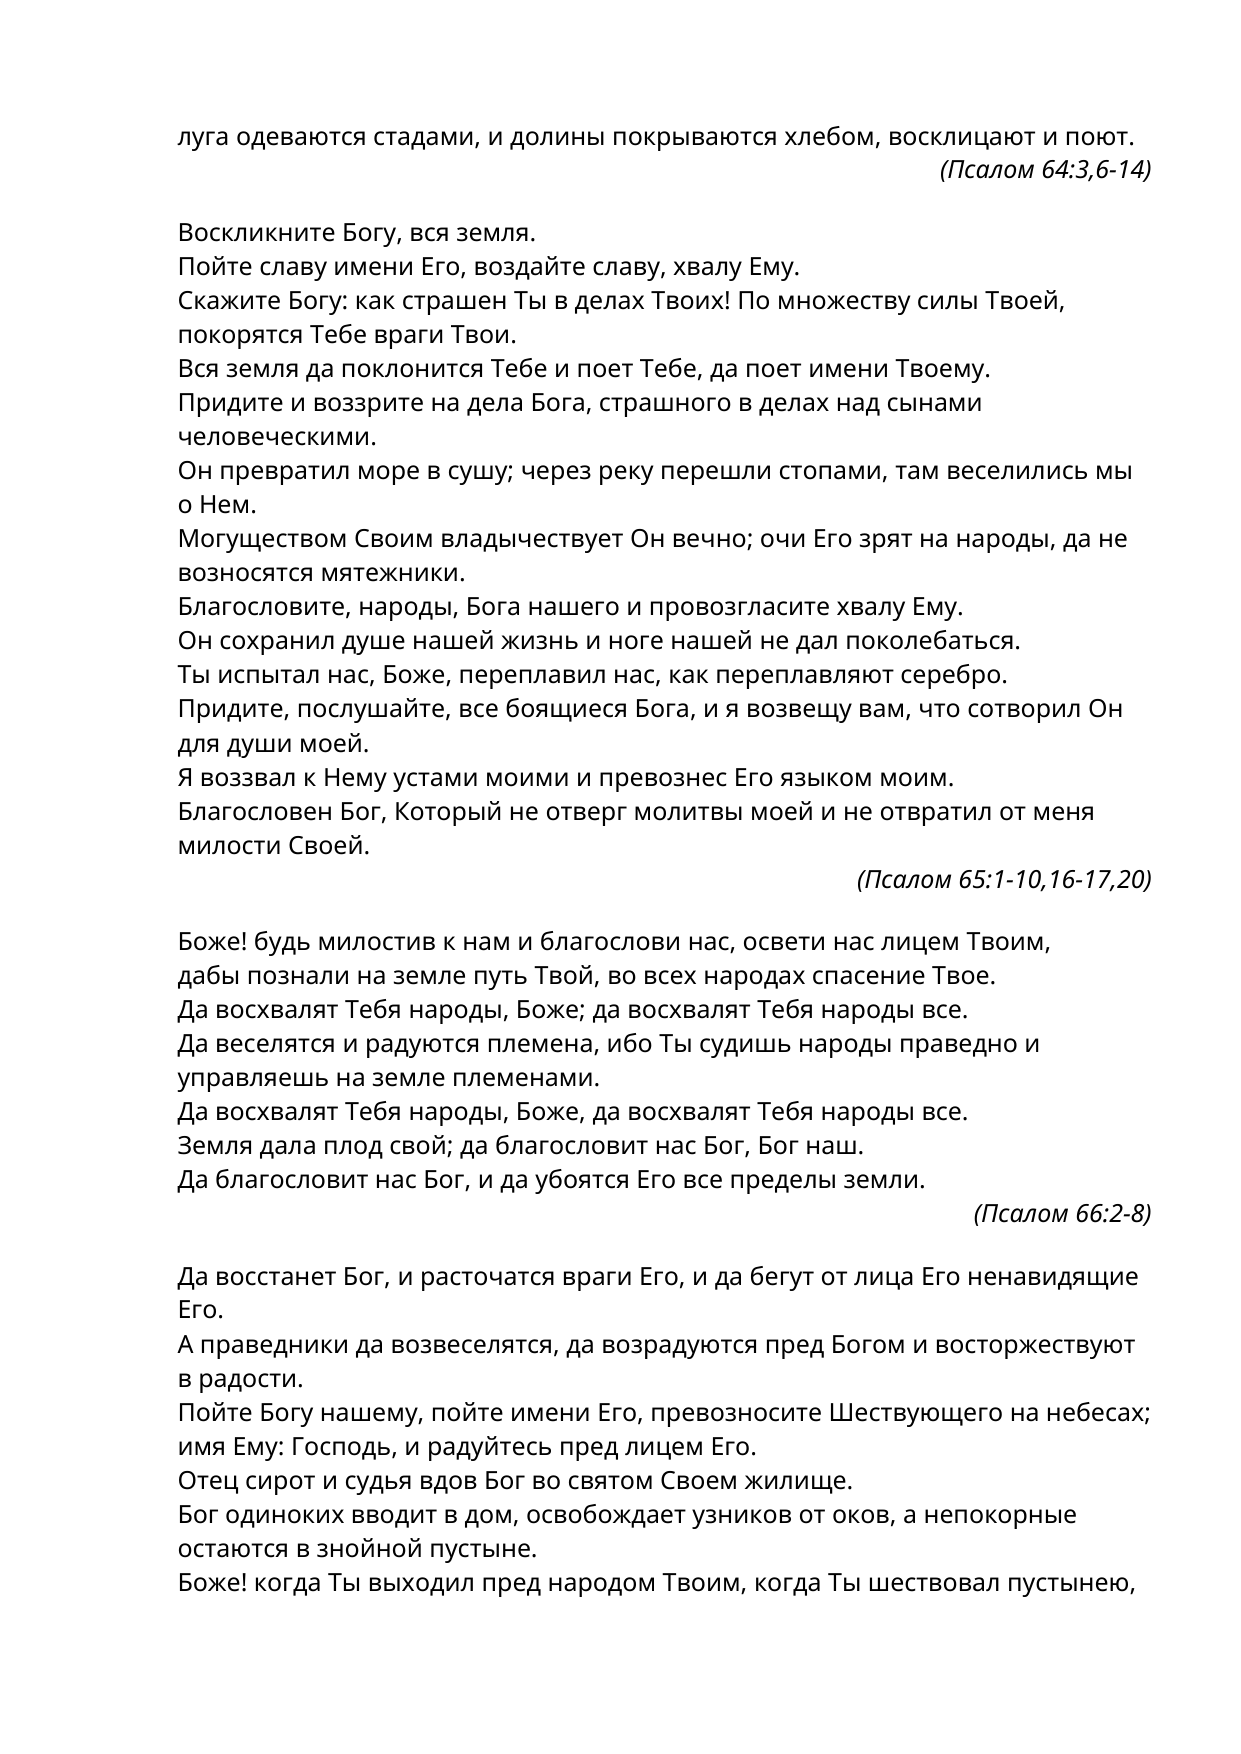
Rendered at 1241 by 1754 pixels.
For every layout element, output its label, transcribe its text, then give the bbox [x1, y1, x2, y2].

text (Псалом 64:3,6-14) [177, 152, 1152, 186]
text Да восстанет Бог, и расточатся враги Его, и да бегут от лица Его ненавидящие Его. [177, 1258, 1152, 1326]
text Пойте Богу нашему, пойте имени Его, превозносите Шествующего на небесах; имя Ему: Господь, и радуйтесь пред лицем Его. [177, 1394, 1152, 1462]
text Могуществом Своим владычествует Он вечно; очи Его зрят на народы, да не возносятся мятежники. [177, 521, 1152, 589]
text Да восхвалят Тебя народы, Боже, да восхвалят Тебя народы все. [177, 1094, 1152, 1128]
text Отец сирот и судья вдов Бог во святом Своем жилище. [177, 1462, 1152, 1497]
text луга одеваются стадами, и долины покрываются хлебом, восклицают и поют. [177, 118, 1152, 152]
text Вся земля да поклонится Тебе и поет Тебе, да поет имени Твоему. [177, 351, 1152, 384]
text Земля дала плод свой; да благословит нас Бог, Бог наш. [177, 1128, 1152, 1162]
text дабы познали на земле путь Твой, во всех народах спасение Твое. [177, 958, 1152, 992]
text Он сохранил душе нашей жизнь и ноге нашей не дал поколебаться. [177, 623, 1152, 657]
text Ты испытал нас, Боже, переплавил нас, как переплавляют серебро. [177, 657, 1152, 691]
text Благословен Бог, Который не отверг молитвы моей и не отвратил от меня милости Своей. [177, 793, 1152, 861]
text Боже! когда Ты выходил пред народом Твоим, когда Ты шествовал пустынею, [177, 1565, 1152, 1599]
text Пойте славу имени Его, воздайте славу, хвалу Ему. [177, 248, 1152, 282]
text Да веселятся и радуются племена, ибо Ты судишь народы праведно и управляешь на земле племенами. [177, 1026, 1152, 1094]
text Да восхвалят Тебя народы, Боже; да восхвалят Тебя народы все. [177, 992, 1152, 1026]
text (Псалом 65:1-10,16-17,20) [177, 861, 1152, 896]
text Благословите, народы, Бога нашего и провозгласите хвалу Ему. [177, 589, 1152, 623]
text Скажите Богу: как страшен Ты в делах Твоих! По множеству силы Твоей, покорятся Тебе враги Твои. [177, 282, 1152, 351]
text А праведники да возвеселятся, да возрадуются пред Богом и восторжествуют в радости. [177, 1326, 1152, 1394]
text Воскликните Богу, вся земля. [177, 214, 1152, 248]
text (Псалом 66:2-8) [177, 1196, 1152, 1230]
text Боже! будь милостив к нам и благослови нас, освети нас лицем Твоим, [177, 923, 1152, 958]
text Придите, послушайте, все боящиеся Бога, и я возвещу вам, что сотворил Он для души моей. [177, 691, 1152, 759]
text Я воззвал к Нему устами моими и превознес Его языком моим. [177, 759, 1152, 793]
text Да благословит нас Бог, и да убоятся Его все пределы земли. [177, 1162, 1152, 1196]
text Бог одиноких вводит в дом, освобождает узников от оков, а непокорные остаются в знойной пустыне. [177, 1497, 1152, 1565]
text Придите и воззрите на дела Бога, страшного в делах над сынами человеческими. [177, 384, 1152, 453]
text Он превратил море в сушу; через реку перешли стопами, там веселились мы о Нем. [177, 453, 1152, 521]
